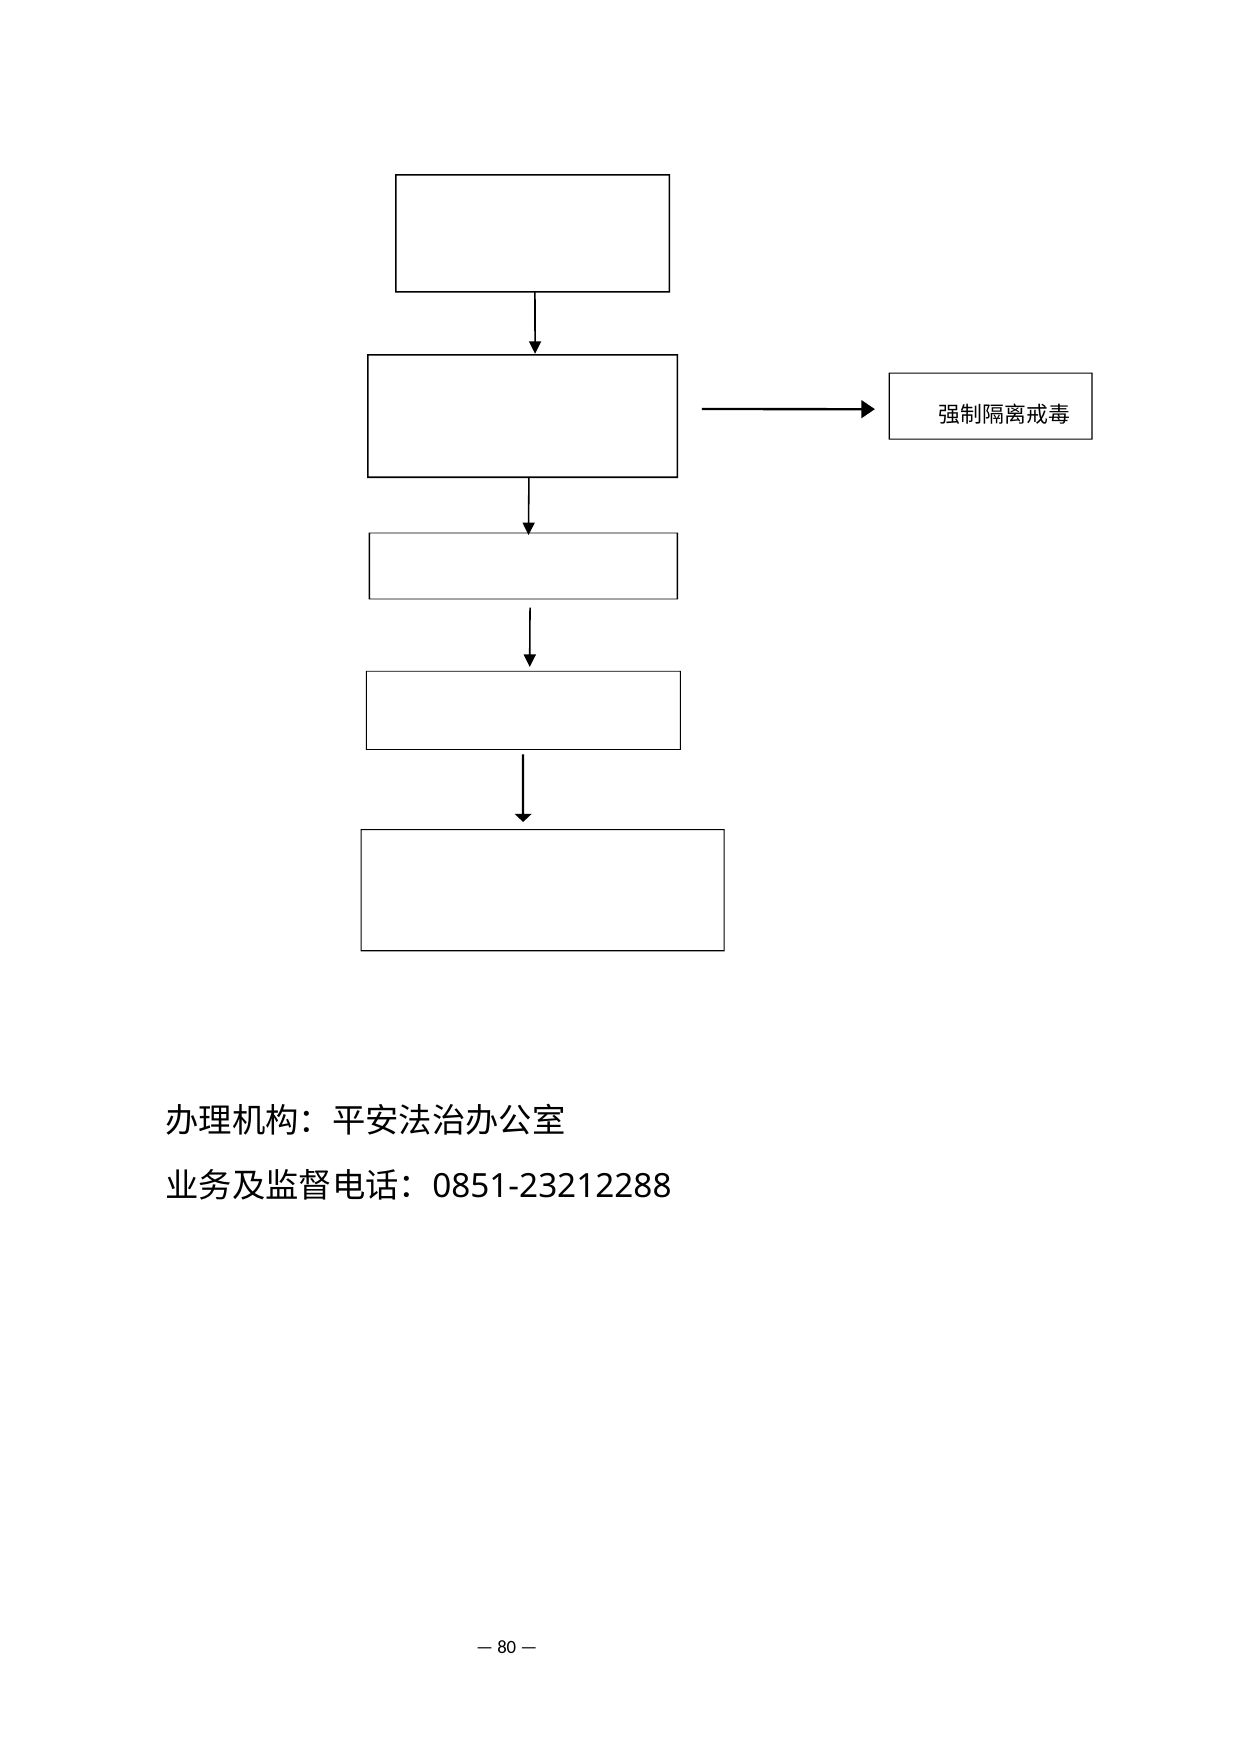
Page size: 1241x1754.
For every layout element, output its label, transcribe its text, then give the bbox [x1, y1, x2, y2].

list 业务及监督电话：0851-23212288 [165, 1151, 1087, 1216]
text 办理机构：平安法治办公室 [165, 1086, 1087, 1151]
